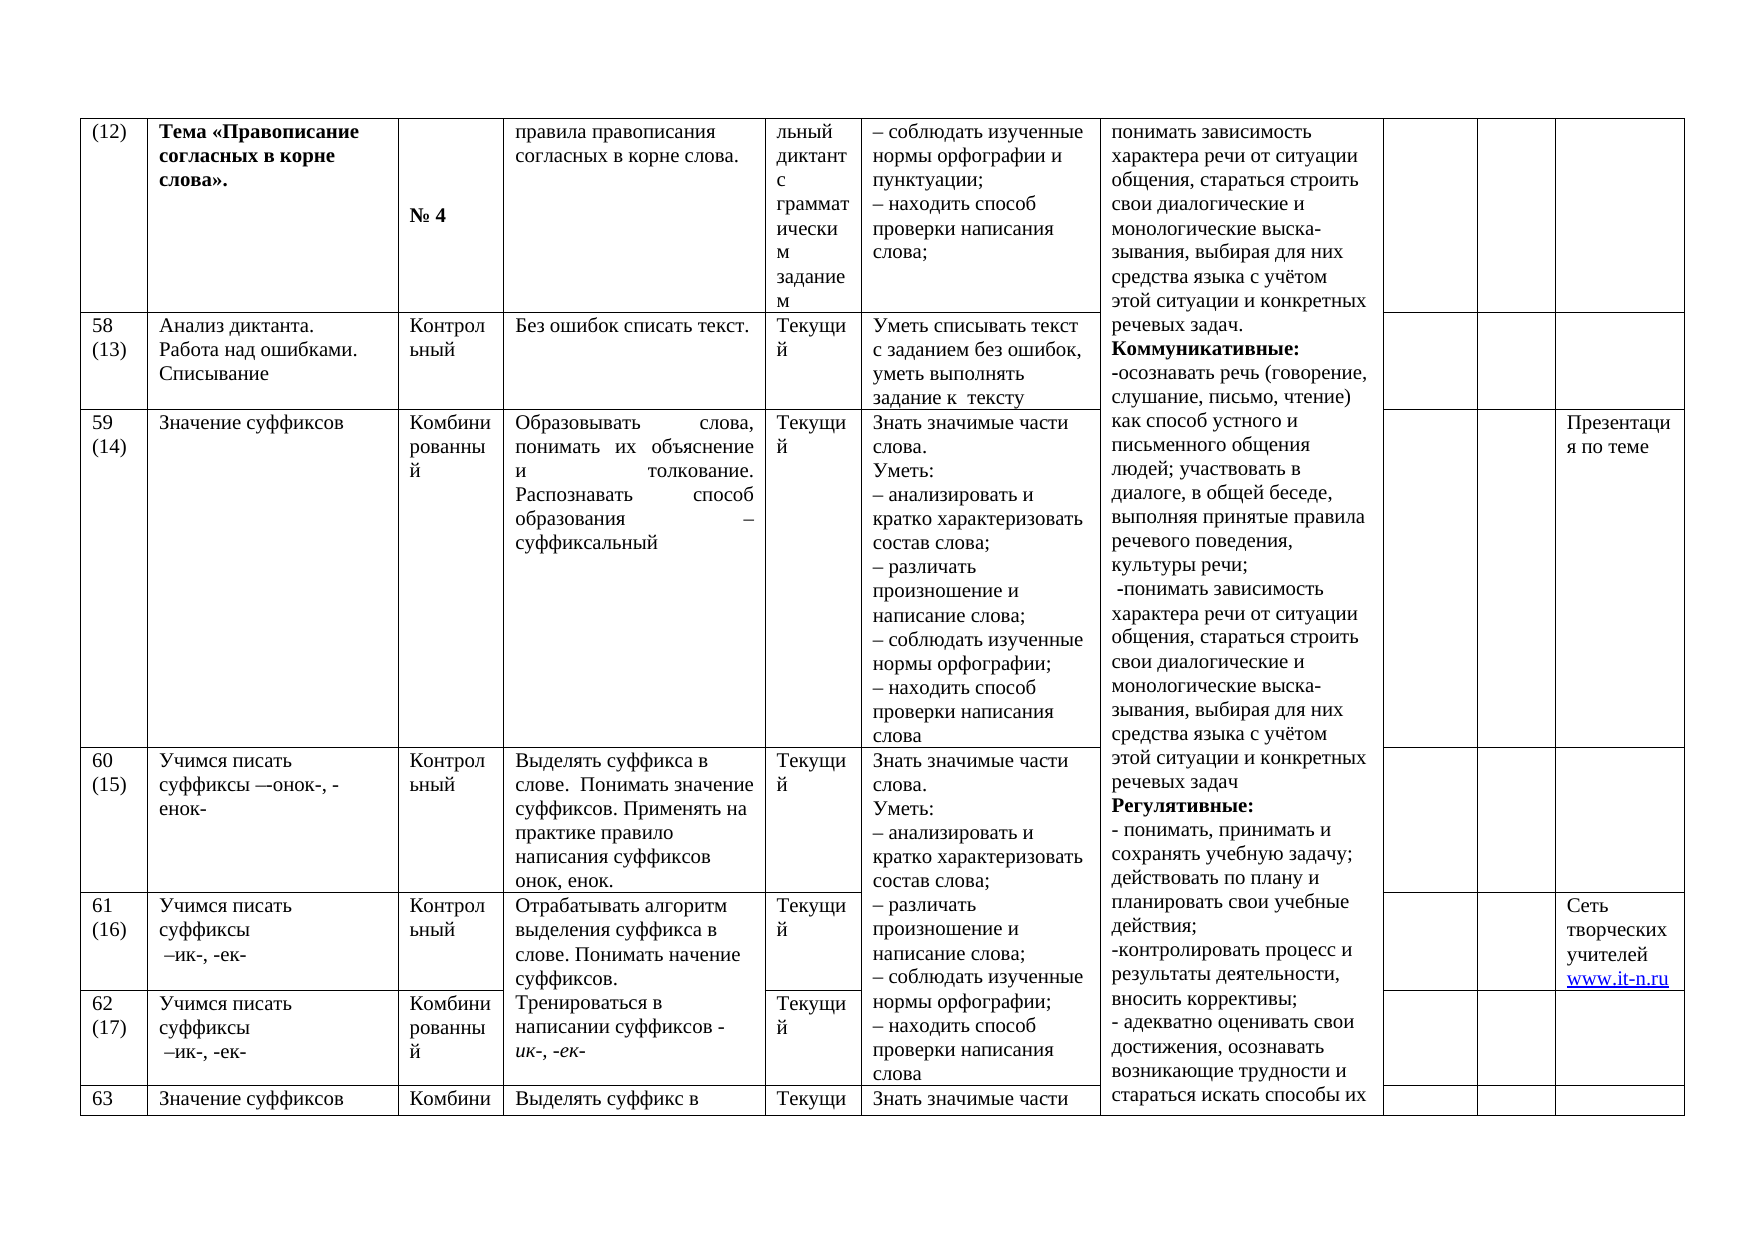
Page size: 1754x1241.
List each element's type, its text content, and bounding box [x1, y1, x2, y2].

table_cell 58 (13) [81, 313, 147, 409]
table_cell 57 (12) [81, 119, 147, 312]
table_cell Комбинированный [399, 410, 503, 747]
table_cell Значение суффиксов [148, 410, 398, 747]
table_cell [862, 119, 1100, 312]
table_cell Отрабатывать алгоритм выделения суффикса в слове. Понимать начение суффиксов. Тренироваться в написании суффиксов -ик-, -ек- [504, 893, 765, 1085]
table_cell [1478, 410, 1555, 747]
table_cell [1556, 119, 1684, 312]
table_cell Учимся писать суффиксы –ик-, -ек- [148, 893, 398, 989]
table_cell [1384, 748, 1477, 892]
table_cell Учимся писать суффиксы –ик-, -ек- [148, 991, 398, 1085]
table_cell Контрольный [399, 748, 503, 892]
table_cell [1478, 1086, 1555, 1114]
table_cell [1478, 748, 1555, 892]
table_cell Текущий [766, 748, 861, 892]
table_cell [766, 119, 861, 312]
table_cell Учимся писать суффиксы –-онок-, -енок- [148, 748, 398, 892]
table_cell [862, 1086, 1100, 1114]
table_cell Образовывать слова, понимать их объяснение и толкование. Распознавать способ образования – суффиксальный [504, 410, 765, 747]
table_cell 62 (17) [81, 991, 147, 1085]
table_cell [504, 1086, 765, 1114]
table_cell Анализ диктанта. Работа над ошибками. Списывание [148, 313, 398, 409]
table_cell К/р № 4 [399, 119, 503, 312]
table_cell Сеть творческих учителей www.it-n.ru [1556, 893, 1684, 989]
table_cell Текущий [766, 1086, 861, 1114]
table_cell [1478, 893, 1555, 989]
table_cell [1384, 991, 1477, 1085]
table_cell 60 (15) [81, 748, 147, 892]
table_cell Без ошибок списать текст. [504, 313, 765, 409]
table_cell Контрольный [399, 313, 503, 409]
table_cell Текущий [766, 313, 861, 409]
table_cell [1556, 313, 1684, 409]
table_cell Выделять суффикса в слове. Понимать значение суффиксов. Применять на практике правило написания суффиксов онок, енок. [504, 748, 765, 892]
table_cell [1556, 991, 1684, 1085]
table_cell [1556, 748, 1684, 892]
table_cell Контрольный [399, 893, 503, 989]
table_cell [1384, 410, 1477, 747]
table_cell Текущий [766, 410, 861, 747]
table_cell [1478, 313, 1555, 409]
table_cell 59 (14) [81, 410, 147, 747]
table_cell Текущий [766, 893, 861, 989]
table_cell Уметь списывать текст с заданием без ошибок, уметь выполнять задание к тексту [862, 313, 1100, 409]
table_cell [1384, 313, 1477, 409]
table_cell 61 (16) [81, 893, 147, 989]
table_cell [1384, 119, 1477, 312]
table_cell [1384, 893, 1477, 989]
table_cell [1556, 1086, 1684, 1114]
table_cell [148, 119, 398, 312]
table_cell Презентация по теме [1556, 410, 1684, 747]
table_cell [1478, 991, 1555, 1085]
table_cell 63 (18) [81, 1086, 147, 1114]
table_cell Комбинированный [399, 1086, 503, 1114]
table_cell Значение суффиксов [148, 1086, 398, 1114]
table_cell Текущий [766, 991, 861, 1085]
table_cell [1384, 1086, 1477, 1114]
table_cell Комбинированный [399, 991, 503, 1085]
table_cell [1478, 119, 1555, 312]
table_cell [504, 119, 765, 312]
